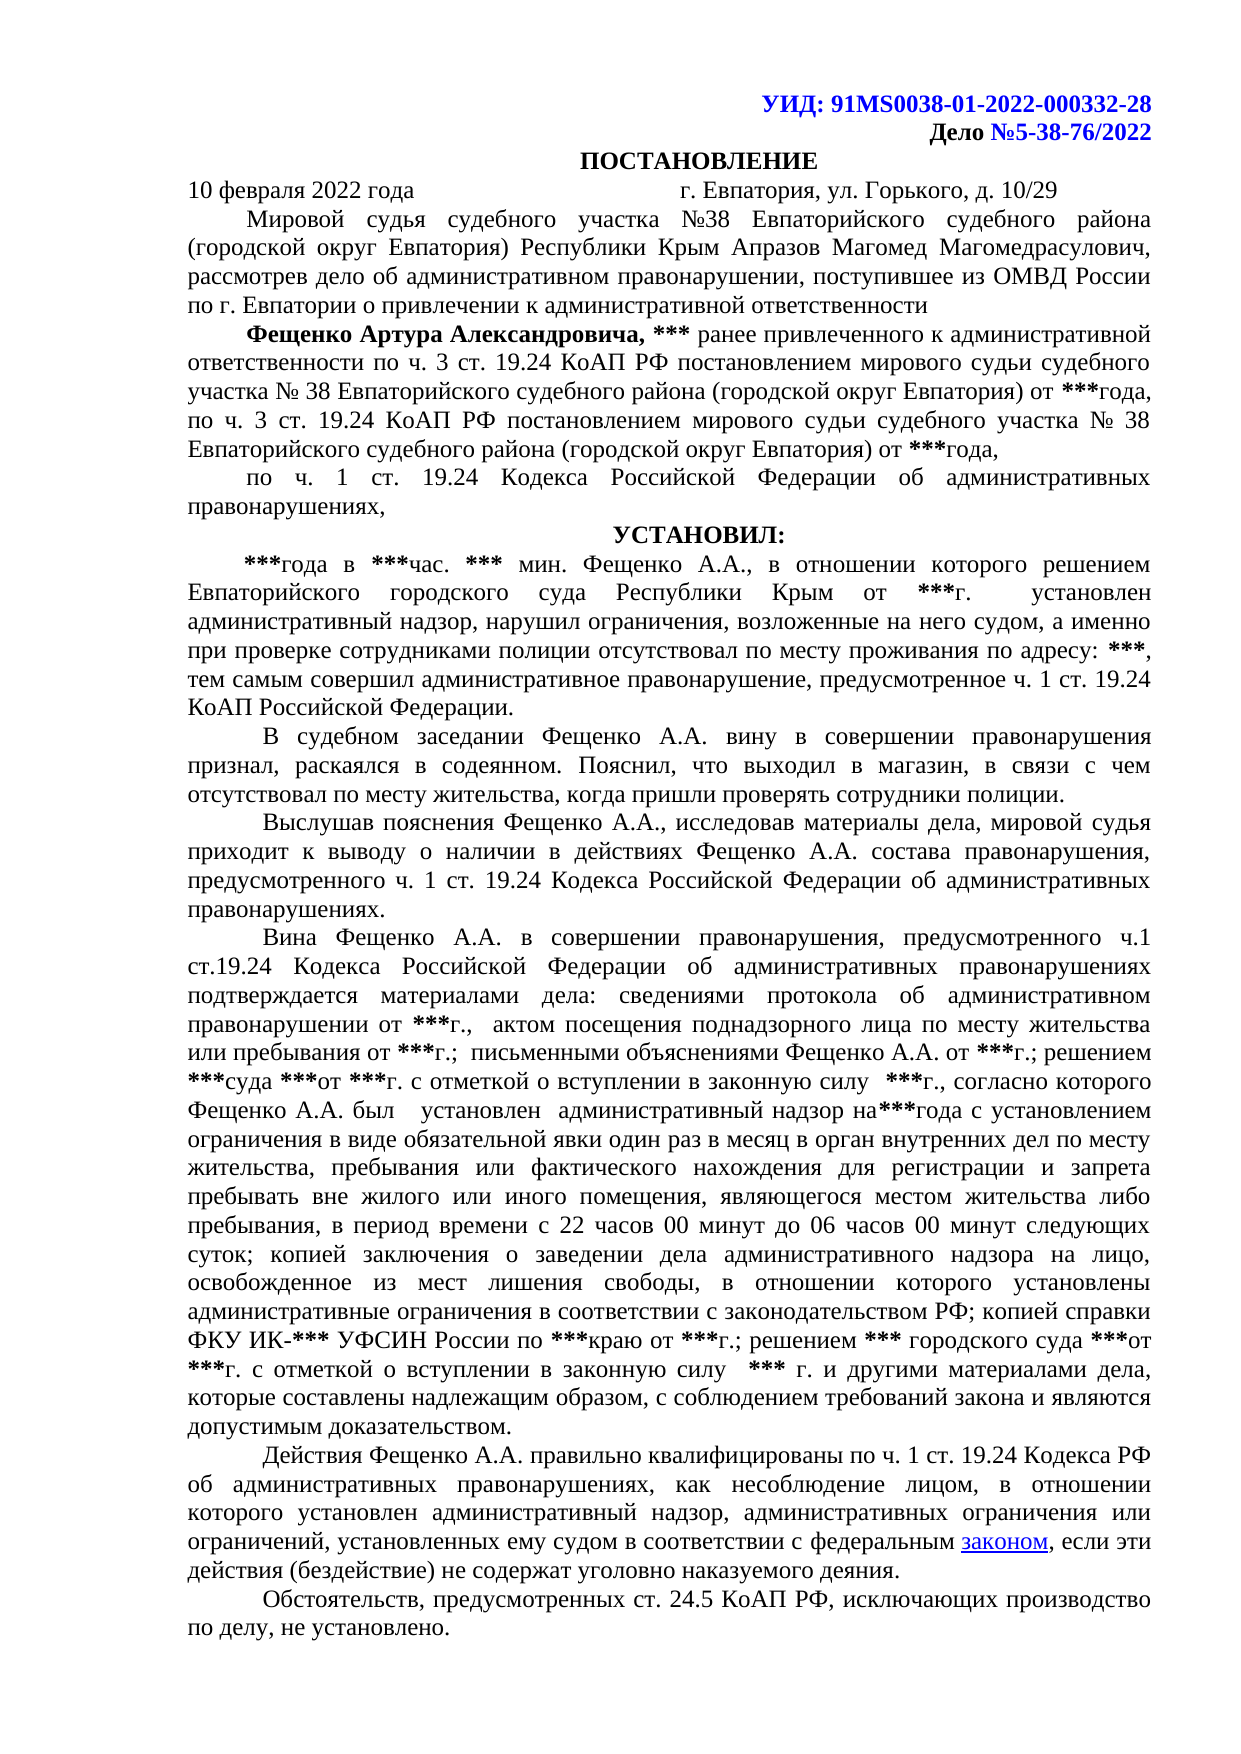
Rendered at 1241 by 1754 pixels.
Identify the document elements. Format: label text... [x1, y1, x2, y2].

text Обстоятельств, предусмотренных ст. 24.5 КоАП РФ, исключающих производство по делу, не установлено. [187, 1584, 1152, 1641]
text Фещенко Артура Александровича, *** ранее привлеченного к административной ответственности по ч. 3 ст. 19.24 КоАП РФ постановлением мирового судьи судебного участка № 38 Евпаторийского судебного района (городской округ Евпатория) от ***года, по ч. 3 ст. 19.24 КоАП РФ постановлением мирового судьи судебного участка № 38 Евпаторийского судебного района (городской округ Евпатория) от ***года, [187, 319, 1152, 462]
text по ч. 1 ст. 19.24 Кодекса Российской Федерации об административных правонарушениях, [187, 462, 1152, 520]
text Мировой судья судебного участка №38 Евпаторийского судебного района (городской округ Евпатория) Республики Крым Апразов Магомед Магомедрасулович, рассмотрев дело об административном правонарушении, поступившее из ОМВД России по г. Евпатории о привлечении к административной ответственности [187, 204, 1152, 319]
text ***года в ***час. *** мин. Фещенко А.А., в отношении которого решением Евпаторийского городского суда Республики Крым от ***г. установлен административный надзор, нарушил ограничения, возложенные на него судом, а именно при проверке сотрудниками полиции отсутствовал по месту проживания по адресу: ***, тем самым совершил административное правонарушение, предусмотренное ч. 1 ст. 19.24 КоАП Российской Федерации. [187, 549, 1152, 721]
text Вина Фещенко А.А. в совершении правонарушения, предусмотренного ч.1 ст.19.24 Кодекса Российской Федерации об административных правонарушениях подтверждается материалами дела: сведениями протокола об административном правонарушении от ***г., актом посещения поднадзорного лица по месту жительства или пребывания от ***г.; письменными объяснениями Фещенко А.А. от ***г.; решением ***суда ***от ***г. с отметкой о вступлении в законную силу ***г., согласно которого Фещенко А.А. был установлен административный надзор на***года с установлением ограничения в виде обязательной явки один раз в месяц в орган внутренних дел по месту жительства, пребывания или фактического нахождения для регистрации и запрета пребывать вне жилого или иного помещения, являющегося местом жительства либо пребывания, в период времени с 22 часов 00 минут до 06 часов 00 минут следующих суток; копией заключения о заведении дела административного надзора на лицо, освобожденное из мест лишения свободы, в отношении которого установлены административные ограничения в соответствии с законодательством РФ; копией справки ФКУ ИК-*** УФСИН России по ***краю от ***г.; решением *** городского суда ***от ***г. с отметкой о вступлении в законную силу *** г. и другими материалами дела, которые составлены надлежащим образом, с соблюдением требований закона и являются допустимым доказательством. [187, 922, 1152, 1440]
text Действия Фещенко А.А. правильно квалифицированы по ч. 1 ст. 19.24 Кодекса РФ об административных правонарушениях, как несоблюдение лицом, в отношении которого установлен административный надзор, административных ограничения или ограничений, установленных ему судом в соответствии с федеральным законом, если эти действия (бездействие) не содержат уголовно наказуемого деяния. [187, 1440, 1152, 1498]
text В судебном заседании Фещенко А.А. вину в совершении правонарушения признал, раскаялся в содеянном. Пояснил, что выходил в магазин, в связи с чем отсутствовал по месту жительства, когда пришли проверять сотрудники полиции. [187, 721, 1152, 807]
text Дело №5-38-76/2022 [187, 117, 1152, 146]
text ПОСТАНОВЛЕНИЕ [187, 146, 1152, 175]
text УСТАНОВИЛ: [187, 520, 1152, 549]
text Выслушав пояснения Фещенко А.А., исследовав материалы дела, мировой судья приходит к выводу о наличии в действиях Фещенко А.А. состава правонарушения, предусмотренного ч. 1 ст. 19.24 Кодекса Российской Федерации об административных правонарушениях. [187, 807, 1152, 922]
text 10 февраля 2022 года г. Евпатория, ул. Горького, д. 10/29 [187, 175, 1152, 204]
text УИД: 91MS0038-01-2022-000332-28 [187, 89, 1152, 117]
